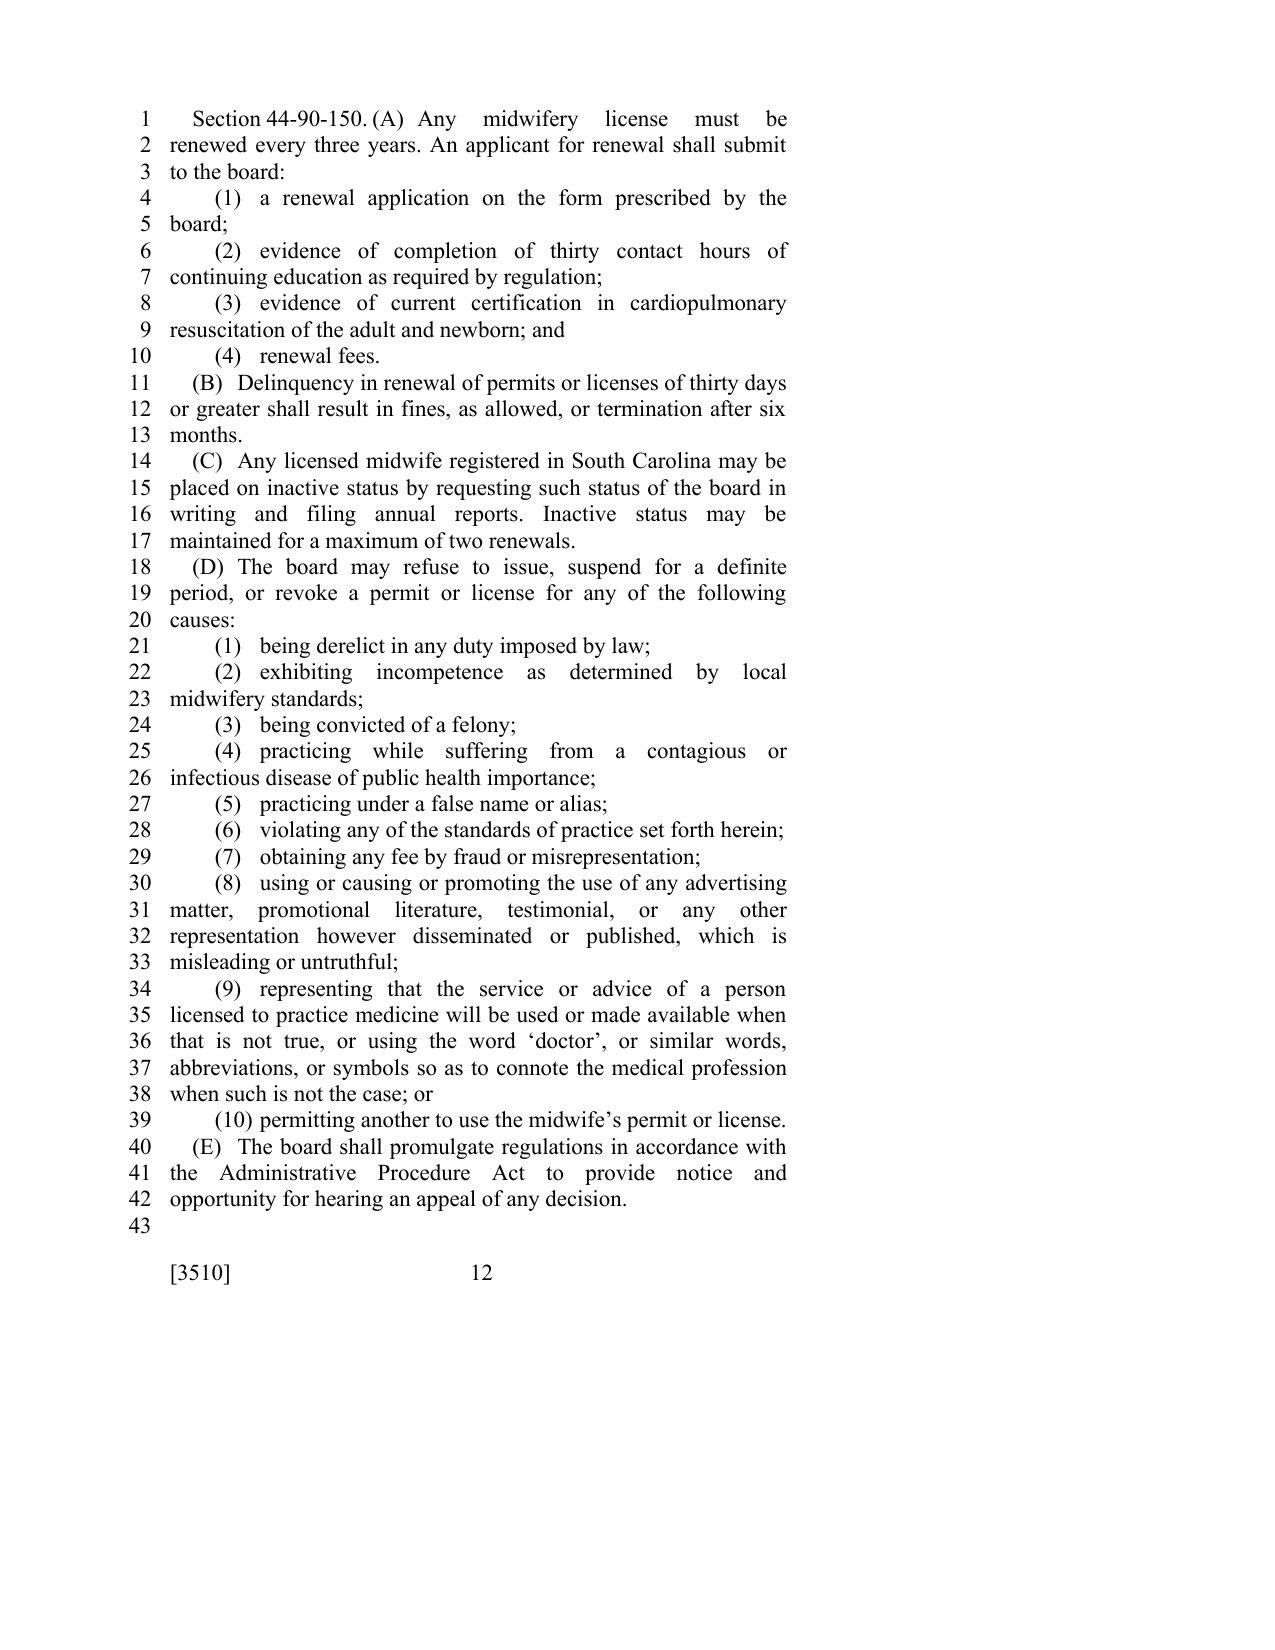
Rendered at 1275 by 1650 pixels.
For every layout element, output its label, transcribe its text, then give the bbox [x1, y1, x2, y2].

text (7) obtaining any fee by fraud or misrepresentation; [169, 843, 787, 869]
text (E) The board shall promulgate regulations in accordance with the Administrative Procedure Act to provide notice and opportunity for hearing an appeal of any decision. [169, 1133, 787, 1212]
text (8) using or causing or promoting the use of any advertising matter, promotional literature, testimonial, or any other representation however disseminated or published, which is misleading or untruthful; [169, 869, 787, 975]
text (C) Any licensed midwife registered in South Carolina may be placed on inactive status by requesting such status of the board in writing and filing annual reports. Inactive status may be maintained for a maximum of two renewals. [169, 448, 787, 553]
text (3) evidence of current certification in cardiopulmonary resuscitation of the adult and newborn; and [169, 289, 787, 342]
text Section 44-90-150. (A) Any midwifery license must be renewed every three years. An applicant for renewal shall submit to the board: [169, 105, 787, 184]
text (10) permitting another to use the midwife’s permit or license. [169, 1106, 787, 1133]
text (5) practicing under a false name or alias; [169, 790, 787, 817]
text (D) The board may refuse to issue, suspend for a definite period, or revoke a permit or license for any of the following causes: [169, 553, 787, 632]
text (B) Delinquency in renewal of permits or licenses of thirty days or greater shall result in fines, as allowed, or termination after six months. [169, 368, 787, 448]
text (2) exhibiting incompetence as determined by local midwifery standards; [169, 658, 787, 711]
text (1) being derelict in any duty imposed by law; [169, 632, 787, 658]
text (1) a renewal application on the form prescribed by the board; [169, 184, 787, 237]
text (2) evidence of completion of thirty contact hours of continuing education as required by regulation; [169, 237, 787, 289]
text (6) violating any of the standards of practice set forth herein; [169, 817, 787, 843]
text (4) practicing while suffering from a contagious or infectious disease of public health importance; [169, 737, 787, 790]
text (4) renewal fees. [169, 342, 787, 368]
text (3) being convicted of a felony; [169, 711, 787, 737]
text (9) representing that the service or advice of a person licensed to practice medicine will be used or made available when that is not true, or using the word ‘doctor’, or similar words, abbreviations, or symbols so as to connote the medical profession when such is not the case; or [169, 975, 787, 1106]
